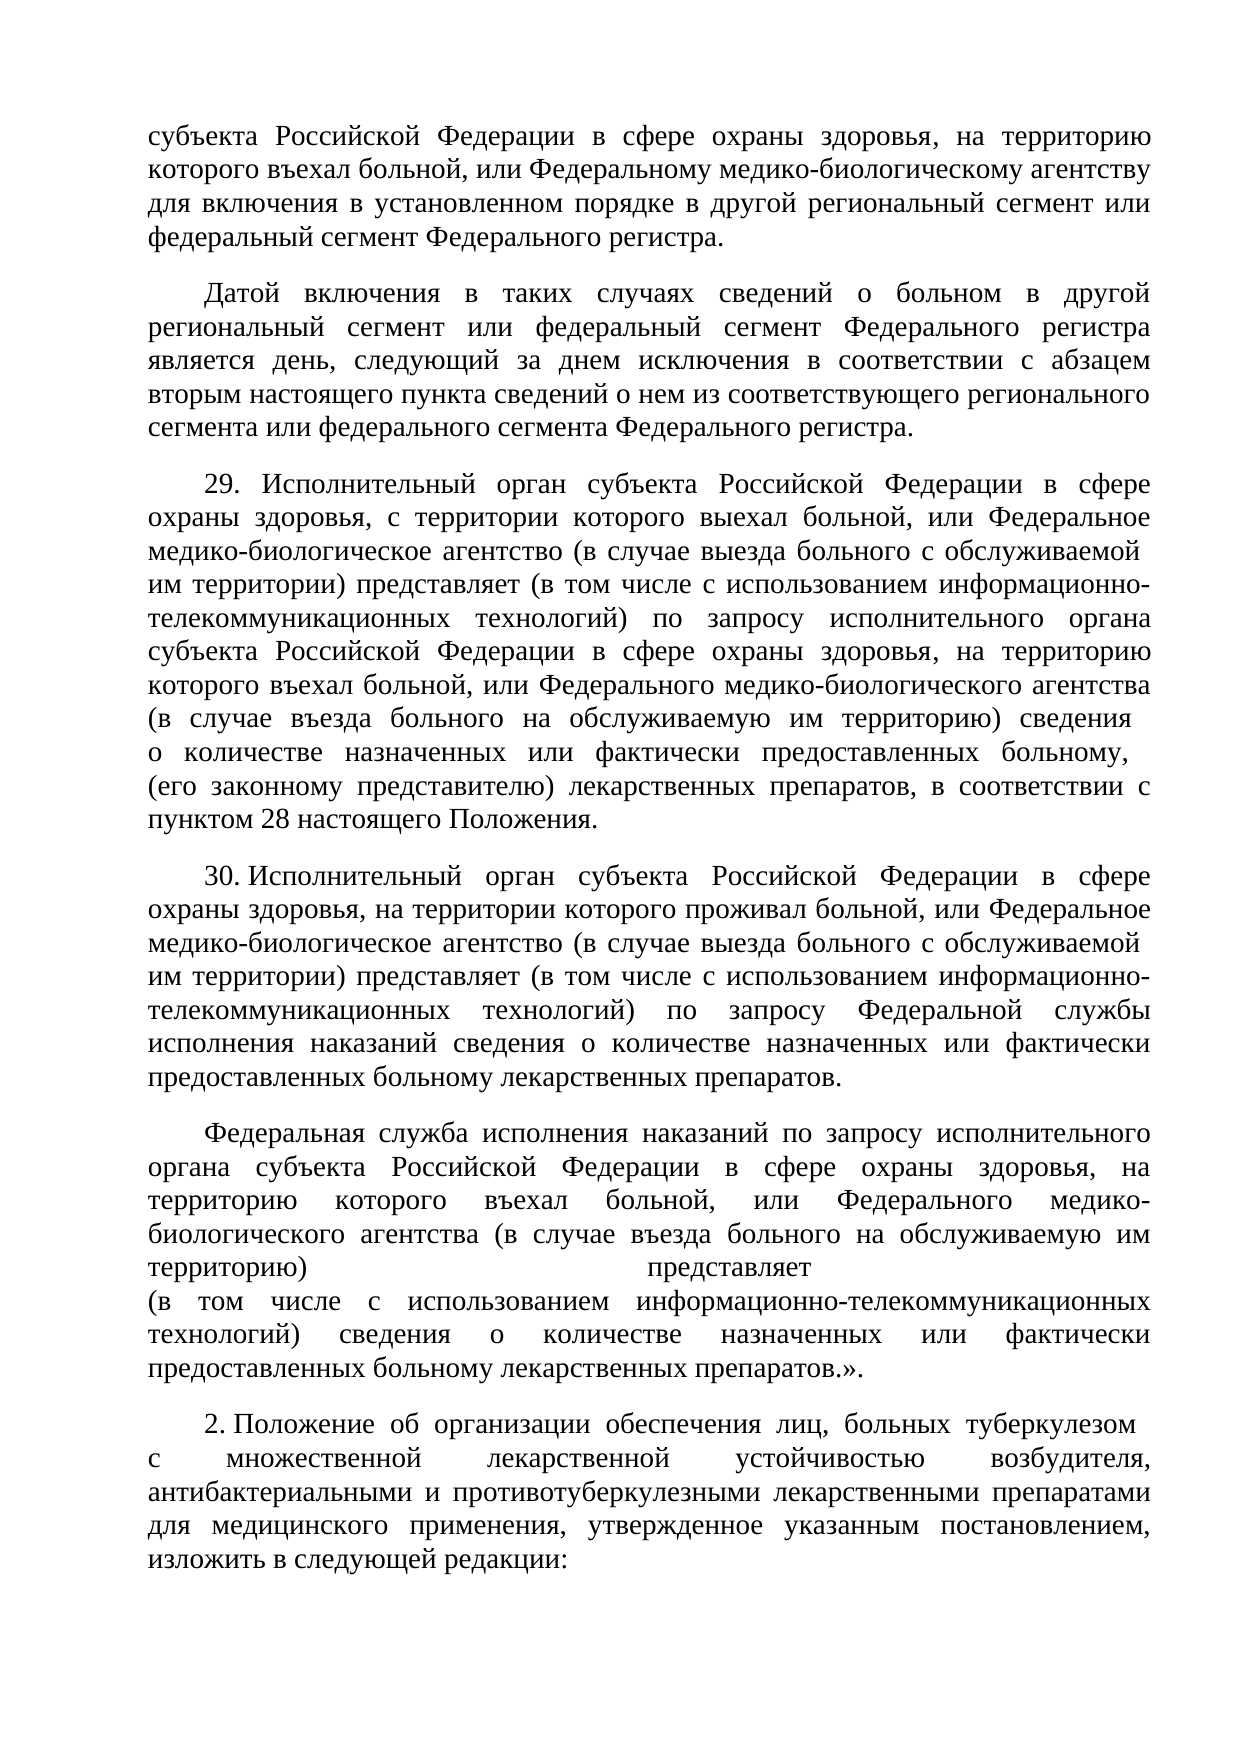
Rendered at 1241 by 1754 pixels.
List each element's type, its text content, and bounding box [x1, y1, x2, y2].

text 2. Положение об организации обеспечения лиц, больных туберкулезом с множественной лекарственной устойчивостью возбудителя, антибактериальными и противотуберкулезными лекарственными препаратами для медицинского применения, утвержденное указанным постановлением, изложить в следующей редакции: [148, 1407, 1152, 1574]
text 30. Исполнительный орган субъекта Российской Федерации в сфере охраны здоровья, на территории которого проживал больной, или Федеральное медико-биологическое агентство (в случае выезда больного с обслуживаемой им территории) представляет (в том числе с использованием информационно-телекоммуникационных технологий) по запросу Федеральной службы исполнения наказаний сведения о количестве назначенных или фактически предоставленных больному лекарственных препаратов. [148, 858, 1152, 1092]
text 29. Исполнительный орган субъекта Российской Федерации в сфере охраны здоровья, с территории которого выехал больной, или Федеральное медико-биологическое агентство (в случае выезда больного с обслуживаемой им территории) представляет (в том числе с использованием информационно-телекоммуникационных технологий) по запросу исполнительного органа субъекта Российской Федерации в сфере охраны здоровья, на территорию которого въехал больной, или Федерального медико-биологического агентства (в случае въезда больного на обслуживаемую им территорию) сведения о количестве назначенных или фактически предоставленных больному, (его законному представителю) лекарственных препаратов, в соответствии с пунктом 28 настоящего Положения. [148, 466, 1152, 835]
text Федеральная служба исполнения наказаний по запросу исполнительного органа субъекта Российской Федерации в сфере охраны здоровья, на территорию которого въехал больной, или Федерального медико-биологического агентства (в случае въезда больного на обслуживаемую им территорию) представляет (в том числе с использованием информационно-телекоммуникационных технологий) сведения о количестве назначенных или фактически предоставленных больному лекарственных препаратов.». [148, 1115, 1152, 1384]
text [148, 118, 1152, 252]
text Датой включения в таких случаях сведений о больном в другой региональный сегмент или федеральный сегмент Федерального регистра является день, следующий за днем исключения в соответствии с абзацем вторым настоящего пункта сведений о нем из соответствующего регионального сегмента или федерального сегмента Федерального регистра. [148, 275, 1152, 443]
